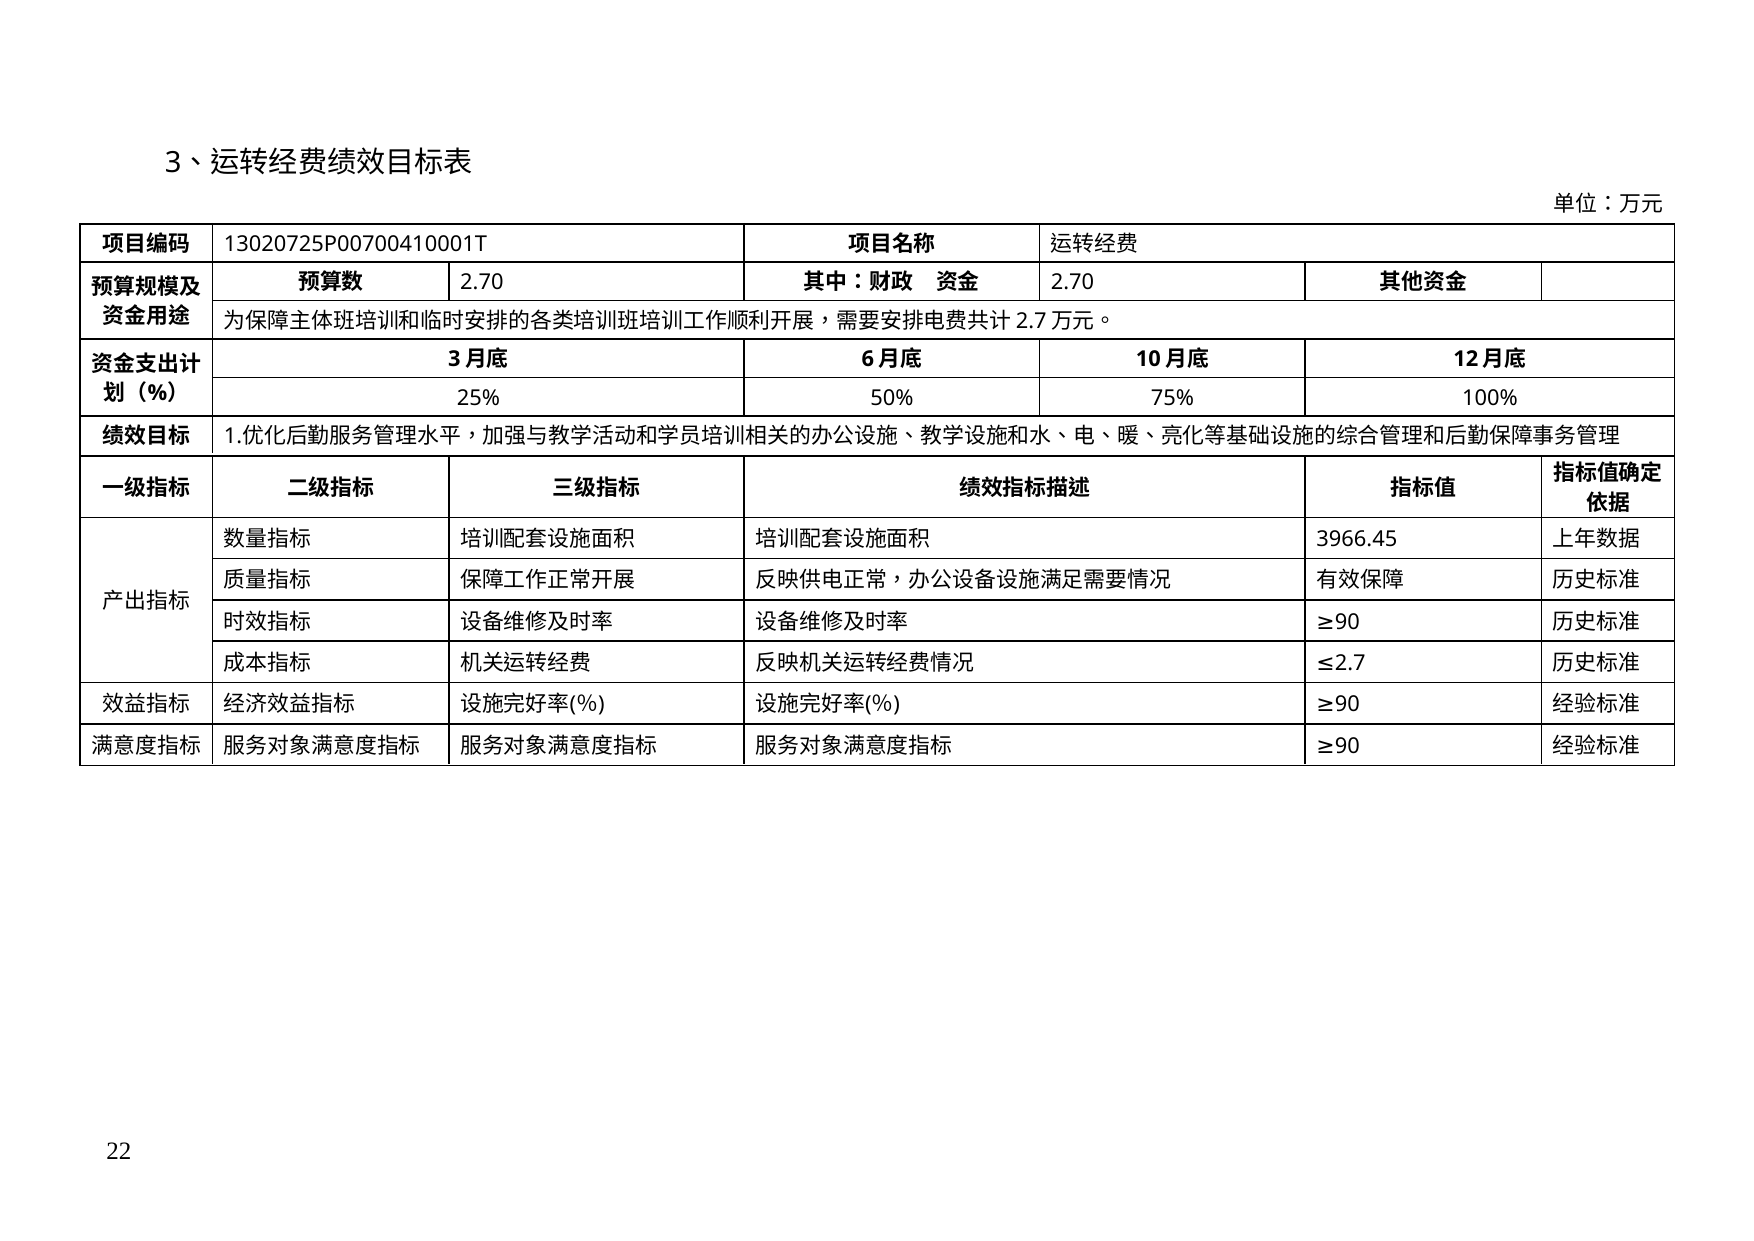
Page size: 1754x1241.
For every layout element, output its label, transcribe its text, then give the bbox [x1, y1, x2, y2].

table_cell 机关运转经费 [450, 642, 743, 682]
table_cell 1.优化后勤服务管理水平，加强与教学活动和学员培训相关的办公设施、教学设施和水、电、暖、亮化等基础设施的综合管理和后勤保障事务管理 [213, 417, 1674, 453]
table_cell 100% [1306, 378, 1674, 415]
table_cell 设施完好率(％) [450, 683, 743, 723]
table_cell 效益指标 [81, 683, 212, 723]
table_header 绩效指标描述 [745, 457, 1304, 516]
table_cell 有效保障 [1306, 559, 1541, 599]
table_cell 反映供电正常，办公设备设施满足需要情况 [745, 559, 1304, 599]
table_cell 50% [745, 378, 1039, 415]
table_header 二级指标 [213, 457, 448, 516]
table_cell 6月底 [745, 340, 1039, 377]
table_header 指标值确定依据 [1542, 457, 1674, 516]
table_cell 满意度指标 [81, 725, 212, 764]
table_cell 服务对象满意度指标 [745, 725, 1304, 764]
table_cell 设施完好率(％) [745, 683, 1304, 723]
table_header 一级指标 [81, 457, 212, 516]
table_cell ≥90 [1306, 725, 1541, 764]
table_header 指标值 [1306, 457, 1541, 516]
table_cell 保障工作正常开展 [450, 559, 743, 599]
table_cell 反映机关运转经费情况 [745, 642, 1304, 682]
table_cell 经验标准 [1542, 683, 1674, 723]
table_header 三级指标 [450, 457, 743, 516]
table_cell 预算数 [213, 263, 448, 300]
table_cell 2.70 [450, 263, 743, 300]
table_cell 预算规模及资金用途 [81, 263, 212, 338]
table_cell 75% [1040, 378, 1304, 415]
table_cell 运转经费 [1040, 225, 1674, 261]
table_cell 资金支出计划（%） [81, 340, 212, 415]
table_cell 时效指标 [213, 601, 448, 640]
table_cell 上年数据 [1542, 518, 1674, 558]
table_cell 13020725P00700410001T [213, 225, 743, 261]
table_cell 历史标准 [1542, 559, 1674, 599]
table_cell 培训配套设施面积 [450, 518, 743, 558]
table_cell ≥90 [1306, 683, 1541, 723]
table_cell 培训配套设施面积 [745, 518, 1304, 558]
table_cell 设备维修及时率 [745, 601, 1304, 640]
table_cell 项目编码 [81, 225, 212, 261]
table_cell 经验标准 [1542, 725, 1674, 764]
table_cell 为保障主体班培训和临时安排的各类培训班培训工作顺利开展，需要安排电费共计2.7万元。 [213, 301, 1674, 338]
table_cell 产出指标 [81, 518, 212, 682]
table_cell 数量指标 [213, 518, 448, 558]
table_cell ≤2.7 [1306, 642, 1541, 682]
table_cell 12月底 [1306, 340, 1674, 377]
table_cell 其他资金 [1306, 263, 1541, 300]
table_cell 成本指标 [213, 642, 448, 682]
table_cell 其中：财政 资金 [745, 263, 1039, 300]
table_header 单位：万元 [81, 183, 1674, 223]
table_cell 质量指标 [213, 559, 448, 599]
table_cell 10月底 [1040, 340, 1304, 377]
table_cell 设备维修及时率 [450, 601, 743, 640]
table_cell 3月底 [213, 340, 743, 377]
table_cell 2.70 [1040, 263, 1304, 300]
table_cell 项目名称 [745, 225, 1039, 261]
table_cell ≥90 [1306, 601, 1541, 640]
table_cell 服务对象满意度指标 [213, 725, 448, 764]
table_cell 历史标准 [1542, 642, 1674, 682]
table_cell [1542, 263, 1674, 300]
text 3、运转经费绩效目标表 [106, 142, 1648, 181]
table_cell 经济效益指标 [213, 683, 448, 723]
table_cell 25% [213, 378, 743, 415]
table_cell 绩效目标 [81, 417, 212, 453]
table_cell 历史标准 [1542, 601, 1674, 640]
table_cell 3966.45 [1306, 518, 1541, 558]
table_cell 服务对象满意度指标 [450, 725, 743, 764]
